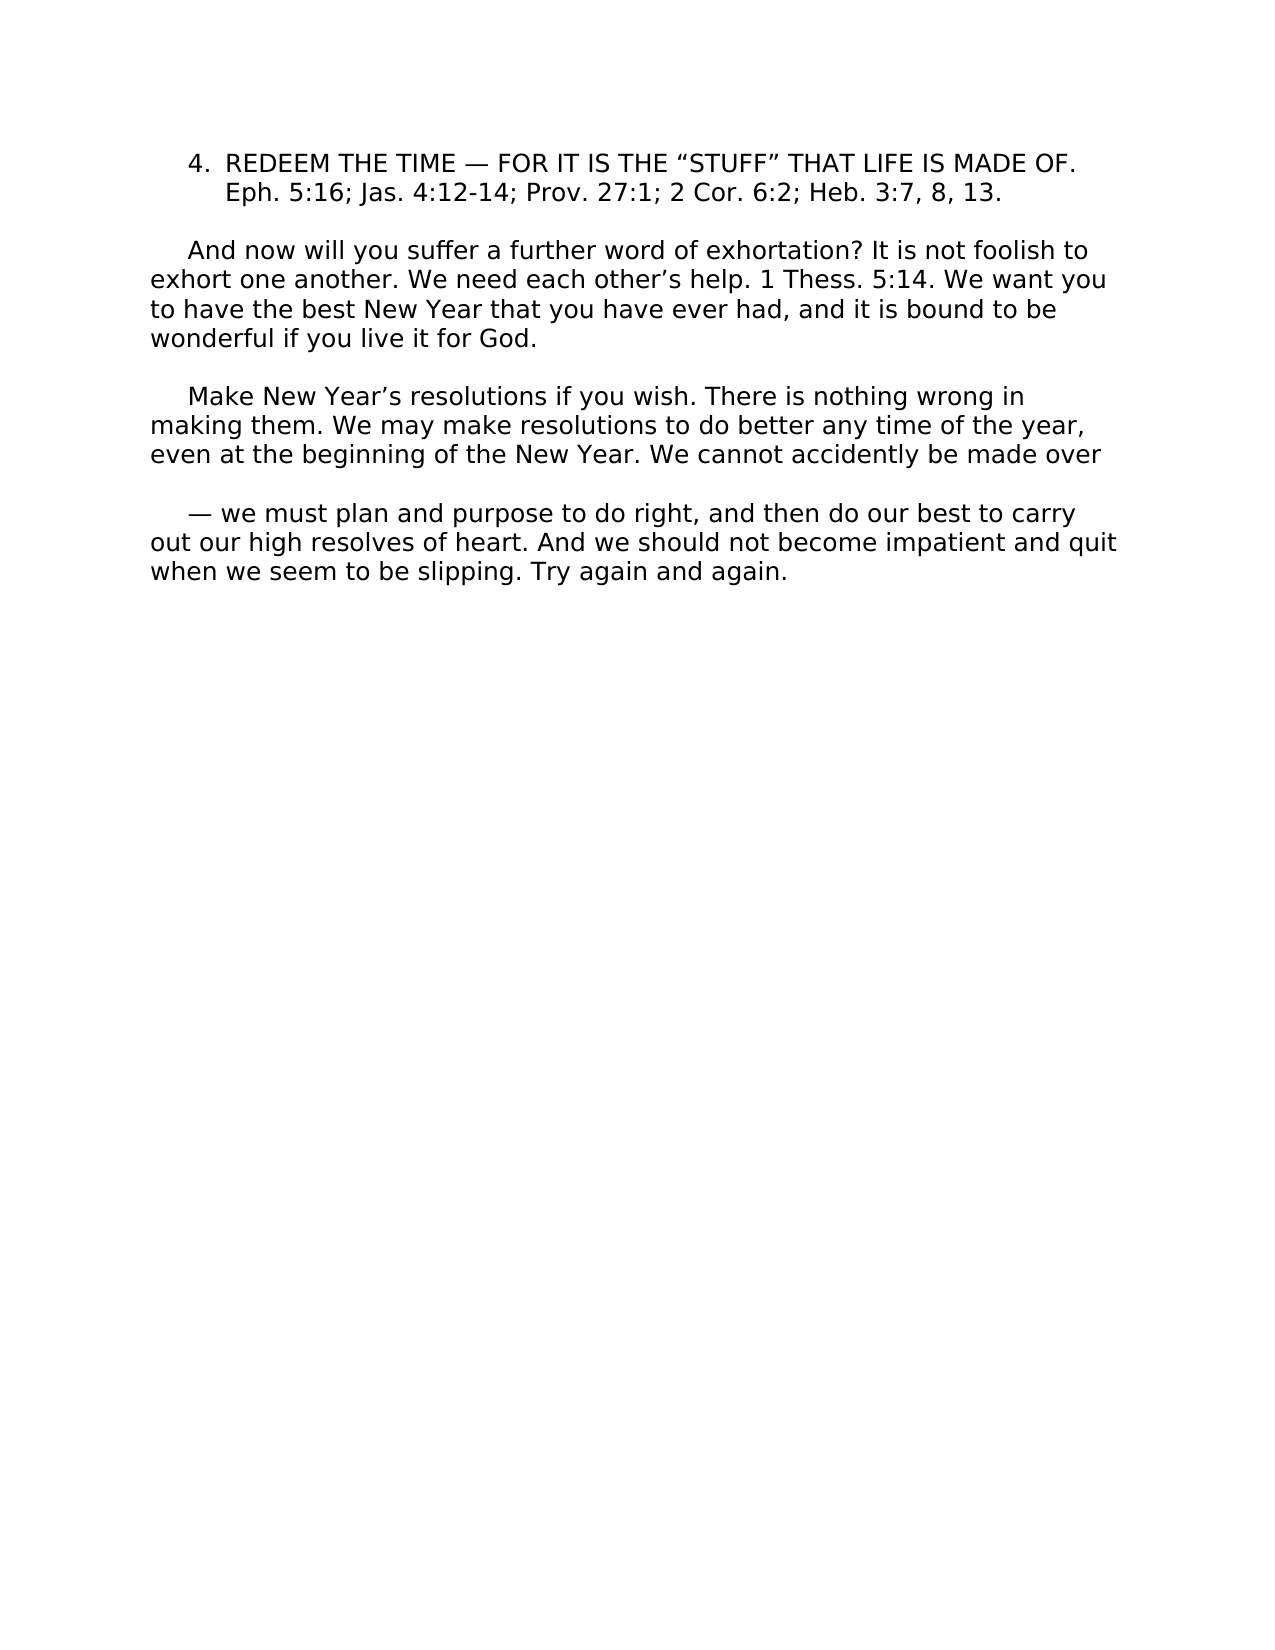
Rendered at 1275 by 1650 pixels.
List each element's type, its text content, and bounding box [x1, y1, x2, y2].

text — we must plan and purpose to do right, and then do our best to carry out our high resolves of heart. And we should not become impatient and quit when we seem to be slipping. Try again and again. [150, 499, 1125, 586]
text Make New Year’s resolutions if you wish. There is nothing wrong in making them. We may make resolutions to do better any time of the year, even at the beginning of the New Year. We cannot accidently be made over [150, 382, 1125, 470]
text And now will you suffer a further word of exhortation? It is not foolish to exhort one another. We need each other’s help. 1 Thess. 5:14. We want you to have the best New Year that you have ever had, and it is bound to be wonderful if you live it for God. [150, 236, 1125, 353]
list REDEEM THE TIME — FOR IT IS THE “STUFF” THAT LIFE IS MADE OF. Eph. 5:16; Jas. 4:12-14; Prov. 27:1; 2 Cor. 6:2; Heb. 3:7, 8, 13. [187, 149, 1125, 207]
